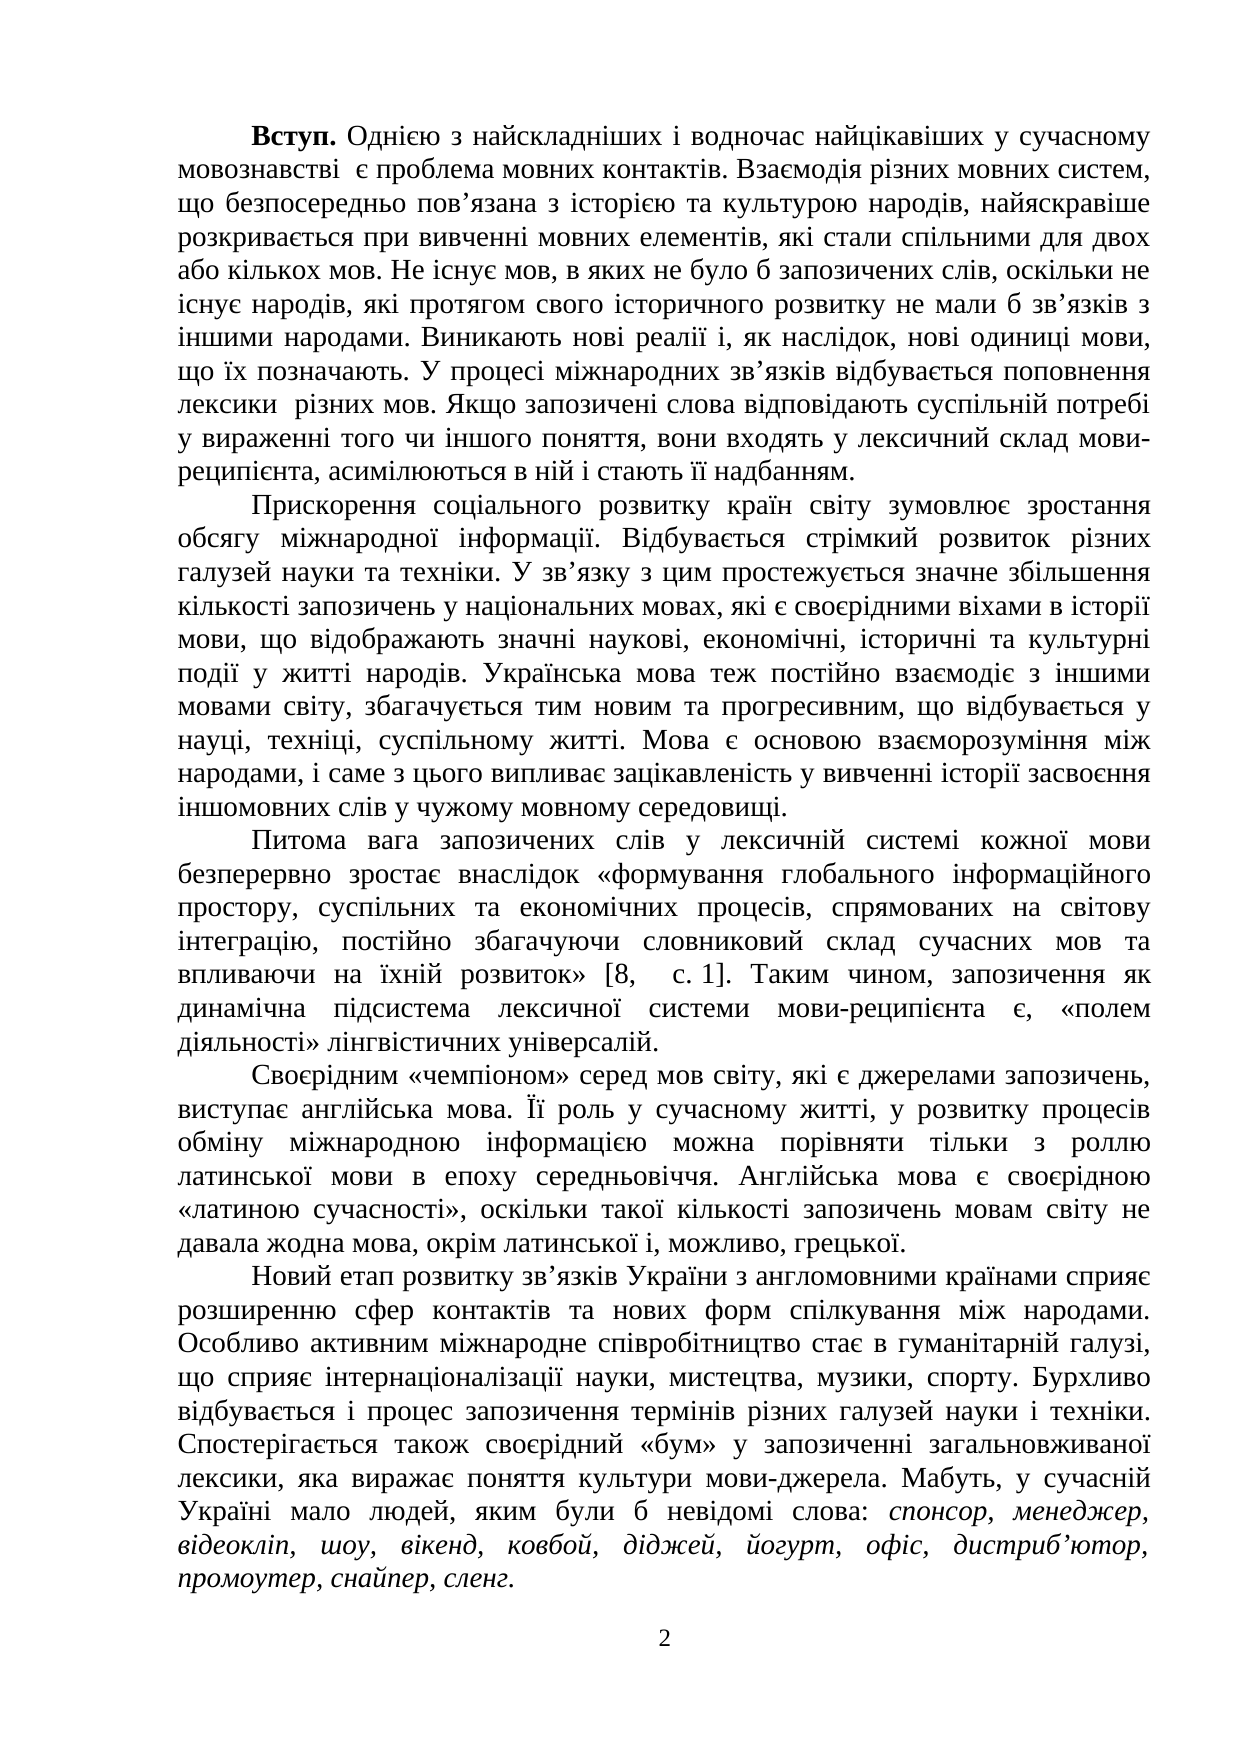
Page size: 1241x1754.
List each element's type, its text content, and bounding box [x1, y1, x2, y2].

text Прискорення соціального розвитку країн світу зумовлює зростання обсягу міжнародної інформації. Відбувається стрімкий розвиток різних галузей науки та техніки. У зв’язку з цим простежується значне збільшення кількості запозичень у національних мовах, які є своєрідними віхами в історії мови, що відображають значні наукові, економічні, історичні та культурні події у житті народів. Українська мова теж постійно взаємодіє з іншими мовами світу, збагачується тим новим та прогресивним, що відбувається у науці, техніці, суспільному житті. Мова є основою взаєморозуміння між народами, і саме з цього випливає зацікавленість у вивченні історії засвоєння іншомовних слів у чужому мовному середовищі. [177, 487, 1152, 822]
text Питома вага запозичених слів у лексичній системі кожної мови безперервно зростає внаслідок «формування глобального інформаційного простору, суспільних та економічних процесів, спрямованих на світову інтеграцію, постійно збагачуючи словниковий склад сучасних мов та впливаючи на їхній розвиток» [8, с. 1]. Таким чином, запозичення як динамічна підсистема лексичної системи мови-реципієнта є, «полем діяльності» лінгвістичних універсалій. [177, 822, 1152, 1057]
text Новий етап розвитку зв’язків України з англомовними країнами сприяє розширенню сфер контактів та нових форм спілкування між народами. Особливо активним міжнародне співробітництво стає в гуманітарній галузі, що сприяє інтернаціоналізації науки, мистецтва, музики, спорту. Бурхливо відбувається і процес запозичення термінів різних галузей науки і техніки. Спостерігається також своєрідний «бум» у запозиченні загальновживаної лексики, яка виражає поняття культури мови-джерела. Мабуть, у сучасній Україні мало людей, яким були б невідомі слова: спонсор, менеджер, відеокліп, шоу, вікенд, ковбой, діджей, йогурт, офіс, дистриб’ютор, промоутер, снайпер, сленг. [177, 1258, 1152, 1594]
text Своєрідним «чемпіоном» серед мов світу, які є джерелами запозичень, виступає англійська мова. Її роль у сучасному житті, у розвитку процесів обміну міжнародною інформацією можна порівняти тільки з роллю латинської мови в епоху середньовіччя. Англійська мова є своєрідною «латиною сучасності», оскільки такої кількості запозичень мовам світу не давала жодна мова, окрім латинської і, можливо, грецької. [177, 1057, 1152, 1258]
text Вступ. Однією з найскладніших і водночас найцікавіших у сучасному мовознавстві є проблема мовних контактів. Взаємодія різних мовних систем, що безпосередньо пов’язана з історією та культурою народів, найяскравіше розкривається при вивченні мовних елементів, які стали спільними для двох або кількох мов. Не існує мов, в яких не було б запозичених слів, оскільки не існує народів, які протягом свого історичного розвитку не мали б зв’язків з іншими народами. Виникають нові реалії і, як наслідок, нові одиниці мови, що їх позначають. У процесі міжнародних зв’язків відбувається поповнення лексики різних мов. Якщо запозичені слова відповідають суспільній потребі у вираженні того чи іншого поняття, вони входять у лексичний склад мови-реципієнта, асимілюються в ній і стають її надбанням. [177, 118, 1152, 487]
